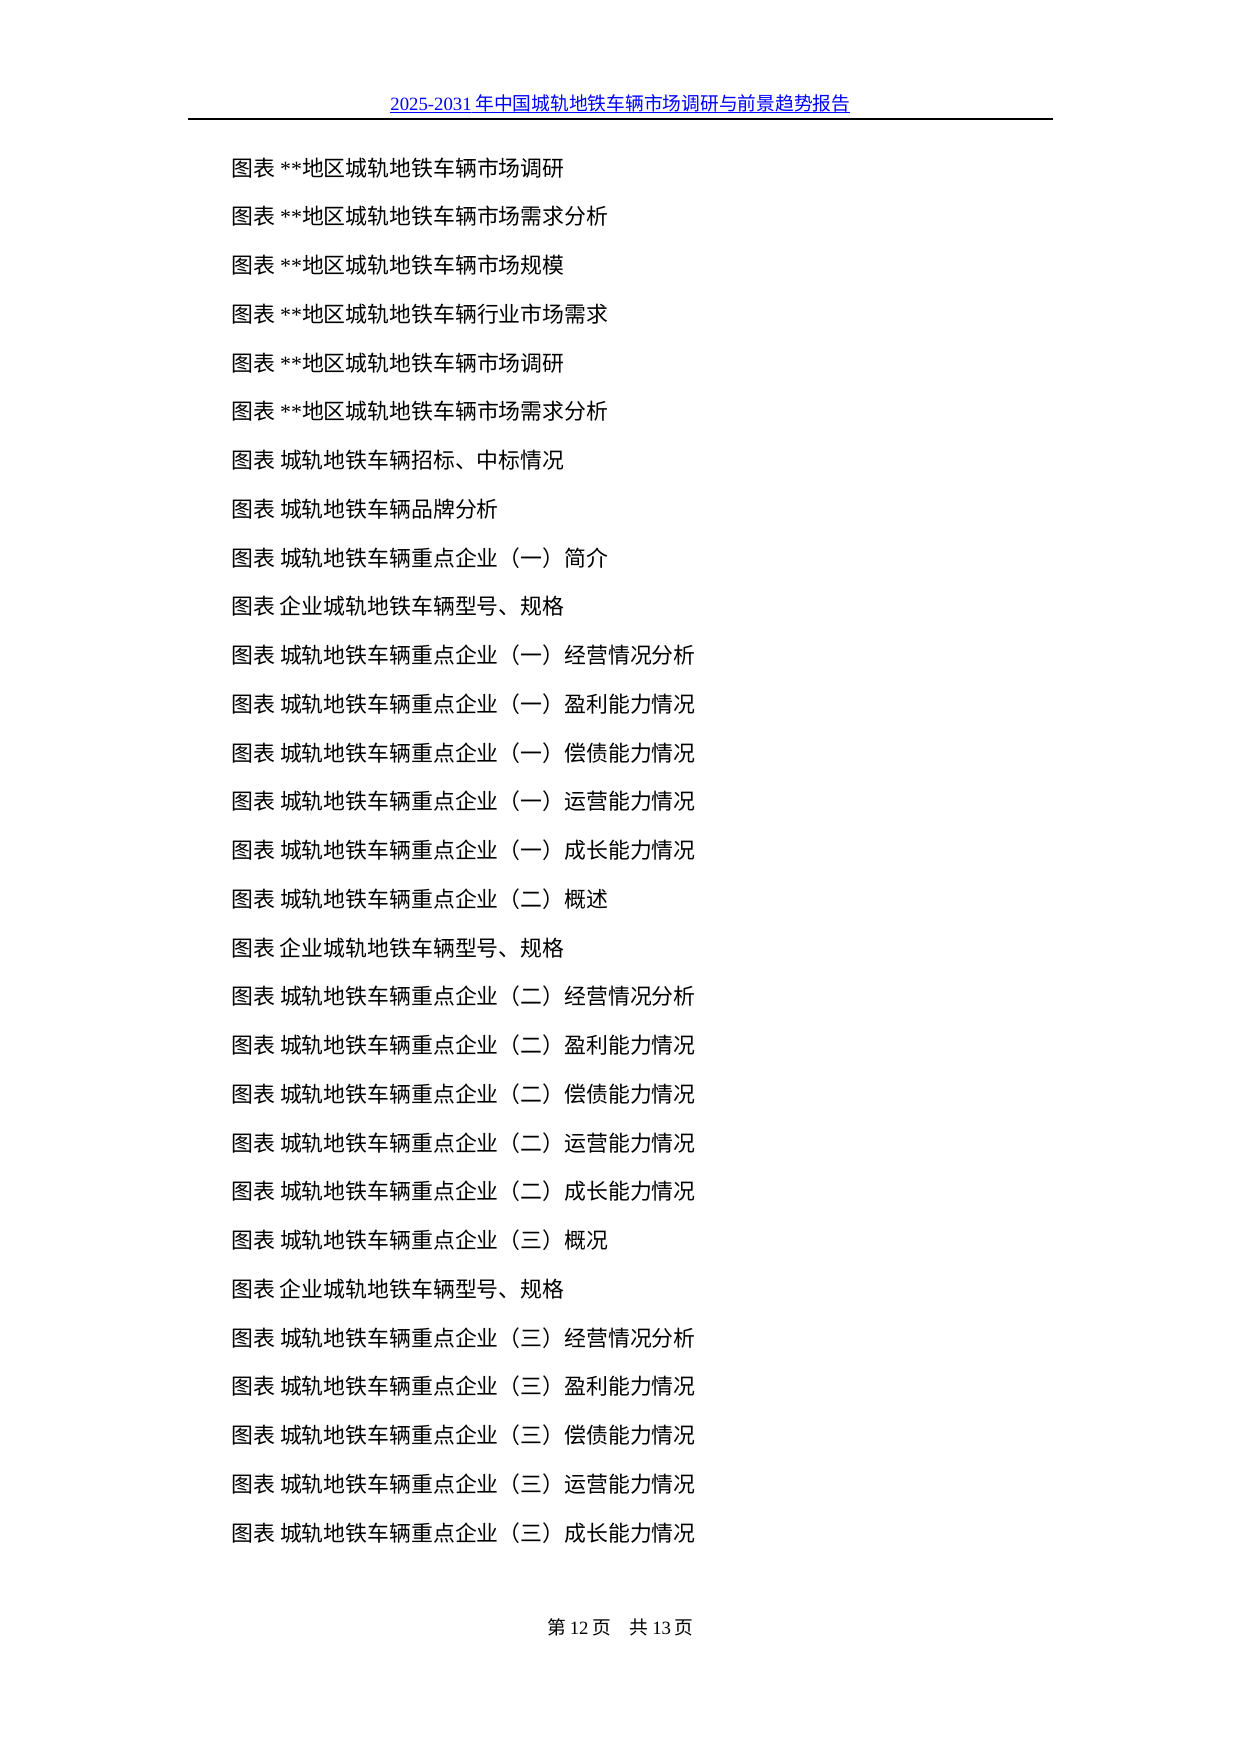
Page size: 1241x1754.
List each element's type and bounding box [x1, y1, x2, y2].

text [187, 150, 1053, 1548]
